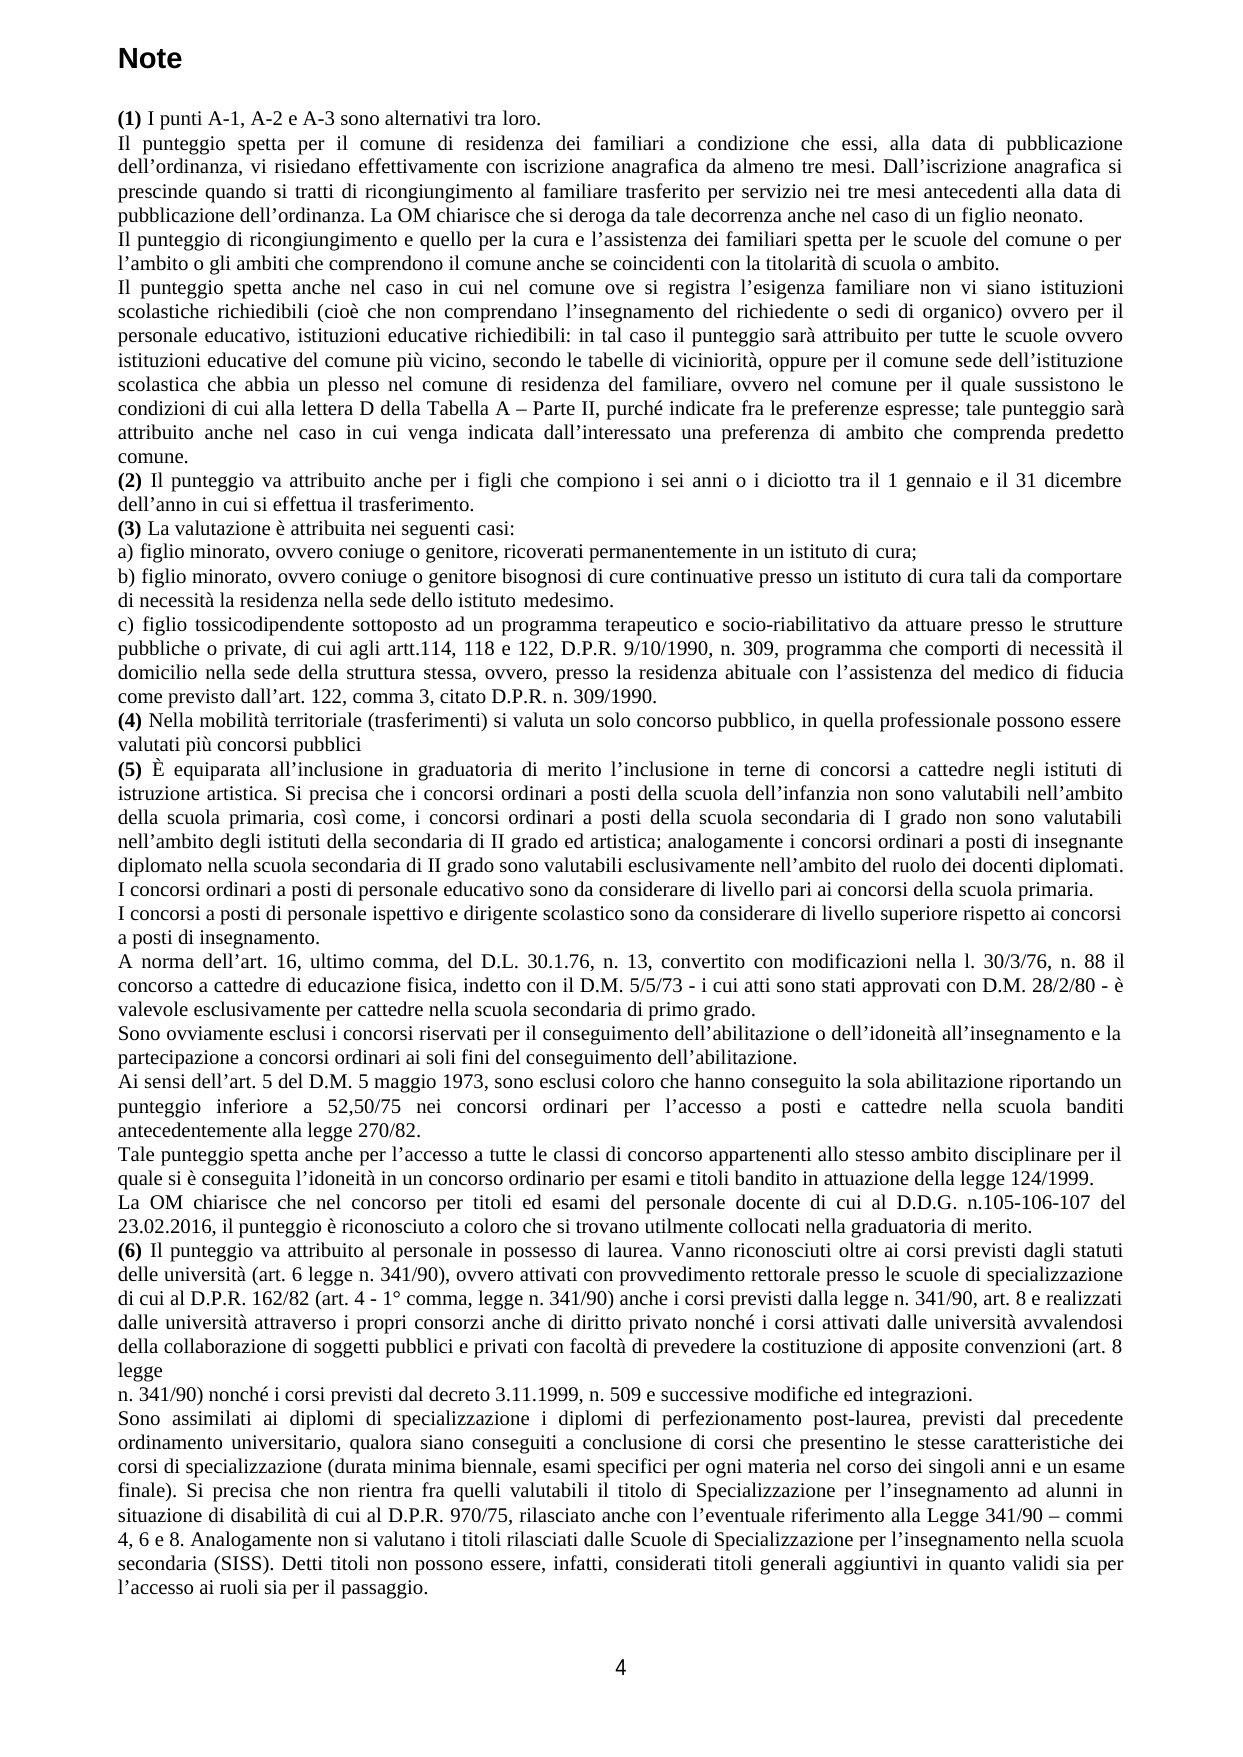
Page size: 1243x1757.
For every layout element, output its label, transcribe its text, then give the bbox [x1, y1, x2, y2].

text Il punteggio di ricongiungimento e quello per la cura e l’assistenza dei familiari spetta per le scuole del comune o per l’ambito o gli ambiti che comprendono il comune anche se coincidenti con la titolarità di scuola o ambito. [118, 227, 1122, 275]
list figlio tossicodipendente sottoposto ad un programma terapeutico e socio-riabilitativo da attuare presso le strutture pubbliche o private, di cui agli artt.114, 118 e 122, D.P.R. 9/10/1990, n. 309, programma che comporti di necessità il domicilio nella sede della struttura stessa, ovvero, presso la residenza abituale con l’assistenza del medico di fiducia come previsto dall’art. 122, comma 3, citato D.P.R. n. 309/1990. [118, 612, 1124, 708]
text n. 341/90) nonché i corsi previsti dal decreto 3.11.1999, n. 509 e successive modifiche ed integrazioni. [118, 1382, 1138, 1406]
text Sono ovviamente esclusi i concorsi riservati per il conseguimento dell’abilitazione o dell’idoneità all’insegnamento e la partecipazione a concorsi ordinari ai soli fini del conseguimento dell’abilitazione. [118, 1021, 1123, 1069]
list Nella mobilità territoriale (trasferimenti) si valuta un solo concorso pubblico, in quella professionale possono essere valutati più concorsi pubblici [118, 708, 1123, 756]
list È equiparata all’inclusione in graduatoria di merito l’inclusione in terne di concorsi a cattedre negli istituti di istruzione artistica. Si precisa che i concorsi ordinari a posti della scuola dell’infanzia non sono valutabili nell’ambito della scuola primaria, così come, i concorsi ordinari a posti della scuola secondaria di I grado non sono valutabili nell’ambito degli istituti della secondaria di II grado ed artistica; analogamente i concorsi ordinari a posti di insegnante diplomato nella scuola secondaria di II grado sono valutabili esclusivamente nell’ambito del ruolo dei docenti diplomati. I concorsi ordinari a posti di personale educativo sono da considerare di livello pari ai concorsi della scuola primaria. [118, 756, 1125, 901]
list Il punteggio va attribuito anche per i figli che compiono i sei anni o i diciotto tra il 1 gennaio e il 31 dicembre dell’anno in cui si effettua il trasferimento. [118, 468, 1123, 516]
list I punti A-1, A-2 e A-3 sono alternativi tra loro. [117, 106, 1138, 130]
text Ai sensi dell’art. 5 del D.M. 5 maggio 1973, sono esclusi coloro che hanno conseguito la sola abilitazione riportando un punteggio inferiore a 52,50/75 nei concorsi ordinari per l’accesso a posti e cattedre nella scuola banditi antecedentemente alla legge 270/82. [118, 1069, 1124, 1142]
text Il punteggio spetta per il comune di residenza dei familiari a condizione che essi, alla data di pubblicazione dell’ordinanza, vi risiedano effettivamente con iscrizione anagrafica da almeno tre mesi. Dall’iscrizione anagrafica si prescinde quando si tratti di ricongiungimento al familiare trasferito per servizio nei tre mesi antecedenti alla data di pubblicazione dell’ordinanza. La OM chiarisce che si deroga da tale decorrenza anche nel caso di un figlio neonato. [118, 130, 1124, 227]
list figlio minorato, ovvero coniuge o genitore bisognosi di cure continuative presso un istituto di cura tali da comportare di necessità la residenza nella sede dello istituto medesimo. [118, 564, 1123, 612]
text Sono assimilati ai diplomi di specializzazione i diplomi di perfezionamento post-laurea, previsti dal precedente ordinamento universitario, qualora siano conseguiti a conclusione di corsi che presentino le stesse caratteristiche dei corsi di specializzazione (durata minima biennale, esami specifici per ogni materia nel corso dei singoli anni e un esame finale). Si precisa che non rientra fra quelli valutabili il titolo di Specializzazione per l’insegnamento ad alunni in situazione di disabilità di cui al D.P.R. 970/75, rilasciato anche con l’eventuale riferimento alla Legge 341/90 – commi 4, 6 e 8. Analogamente non si valutano i titoli rilasciati dalle Scuole di Specializzazione per l’insegnamento nella scuola secondaria (SISS). Detti titoli non possono essere, infatti, considerati titoli generali aggiuntivi in quanto validi sia per l’accesso ai ruoli sia per il passaggio. [118, 1406, 1125, 1599]
list Il punteggio va attribuito al personale in possesso di laurea. Vanno riconosciuti oltre ai corsi previsti dagli statuti delle università (art. 6 legge n. 341/90), ovvero attivati con provvedimento rettorale presso le scuole di specializzazione di cui al D.P.R. 162/82 (art. 4 - 1° comma, legge n. 341/90) anche i corsi previsti dalla legge n. 341/90, art. 8 e realizzati dalle università attraverso i propri consorzi anche di diritto privato nonché i corsi attivati dalle università avvalendosi della collaborazione di soggetti pubblici e privati con facoltà di prevedere la costituzione di apposite convenzioni (art. 8 legge [118, 1238, 1125, 1382]
text Note [118, 41, 1138, 74]
text A norma dell’art. 16, ultimo comma, del D.L. 30.1.76, n. 13, convertito con modificazioni nella l. 30/3/76, n. 88 il concorso a cattedre di educazione fisica, indetto con il D.M. 5/5/73 - i cui atti sono stati approvati con D.M. 28/2/80 - è valevole esclusivamente per cattedre nella scuola secondaria di primo grado. [118, 949, 1126, 1021]
text La OM chiarisce che nel concorso per titoli ed esami del personale docente di cui al D.D.G. n.105-106-107 del 23.02.2016, il punteggio è riconosciuto a coloro che si trovano utilmente collocati nella graduatoria di merito. [118, 1190, 1126, 1238]
text Il punteggio spetta anche nel caso in cui nel comune ove si registra l’esigenza familiare non vi siano istituzioni scolastiche richiedibili (cioè che non comprendano l’insegnamento del richiedente o sedi di organico) ovvero per il personale educativo, istituzioni educative richiedibili: in tal caso il punteggio sarà attribuito per tutte le scuole ovvero istituzioni educative del comune più vicino, secondo le tabelle di viciniorità, oppure per il comune sede dell’istituzione scolastica che abbia un plesso nel comune di residenza del familiare, ovvero nel comune per il quale sussistono le condizioni di cui alla lettera D della Tabella A – Parte II, purché indicate fra le preferenze espresse; tale punteggio sarà attribuito anche nel caso in cui venga indicata dall’interessato una preferenza di ambito che comprenda predetto comune. [118, 275, 1125, 468]
text Tale punteggio spetta anche per l’accesso a tutte le classi di concorso appartenenti allo stesso ambito disciplinare per il quale si è conseguita l’idoneità in un concorso ordinario per esami e titoli bandito in attuazione della legge 124/1999. [118, 1142, 1123, 1190]
text I concorsi a posti di personale ispettivo e dirigente scolastico sono da considerare di livello superiore rispetto ai concorsi a posti di insegnamento. [118, 901, 1124, 949]
list La valutazione è attribuita nei seguenti casi: [117, 516, 1138, 540]
list figlio minorato, ovvero coniuge o genitore, ricoverati permanentemente in un istituto di cura; [117, 540, 1138, 564]
